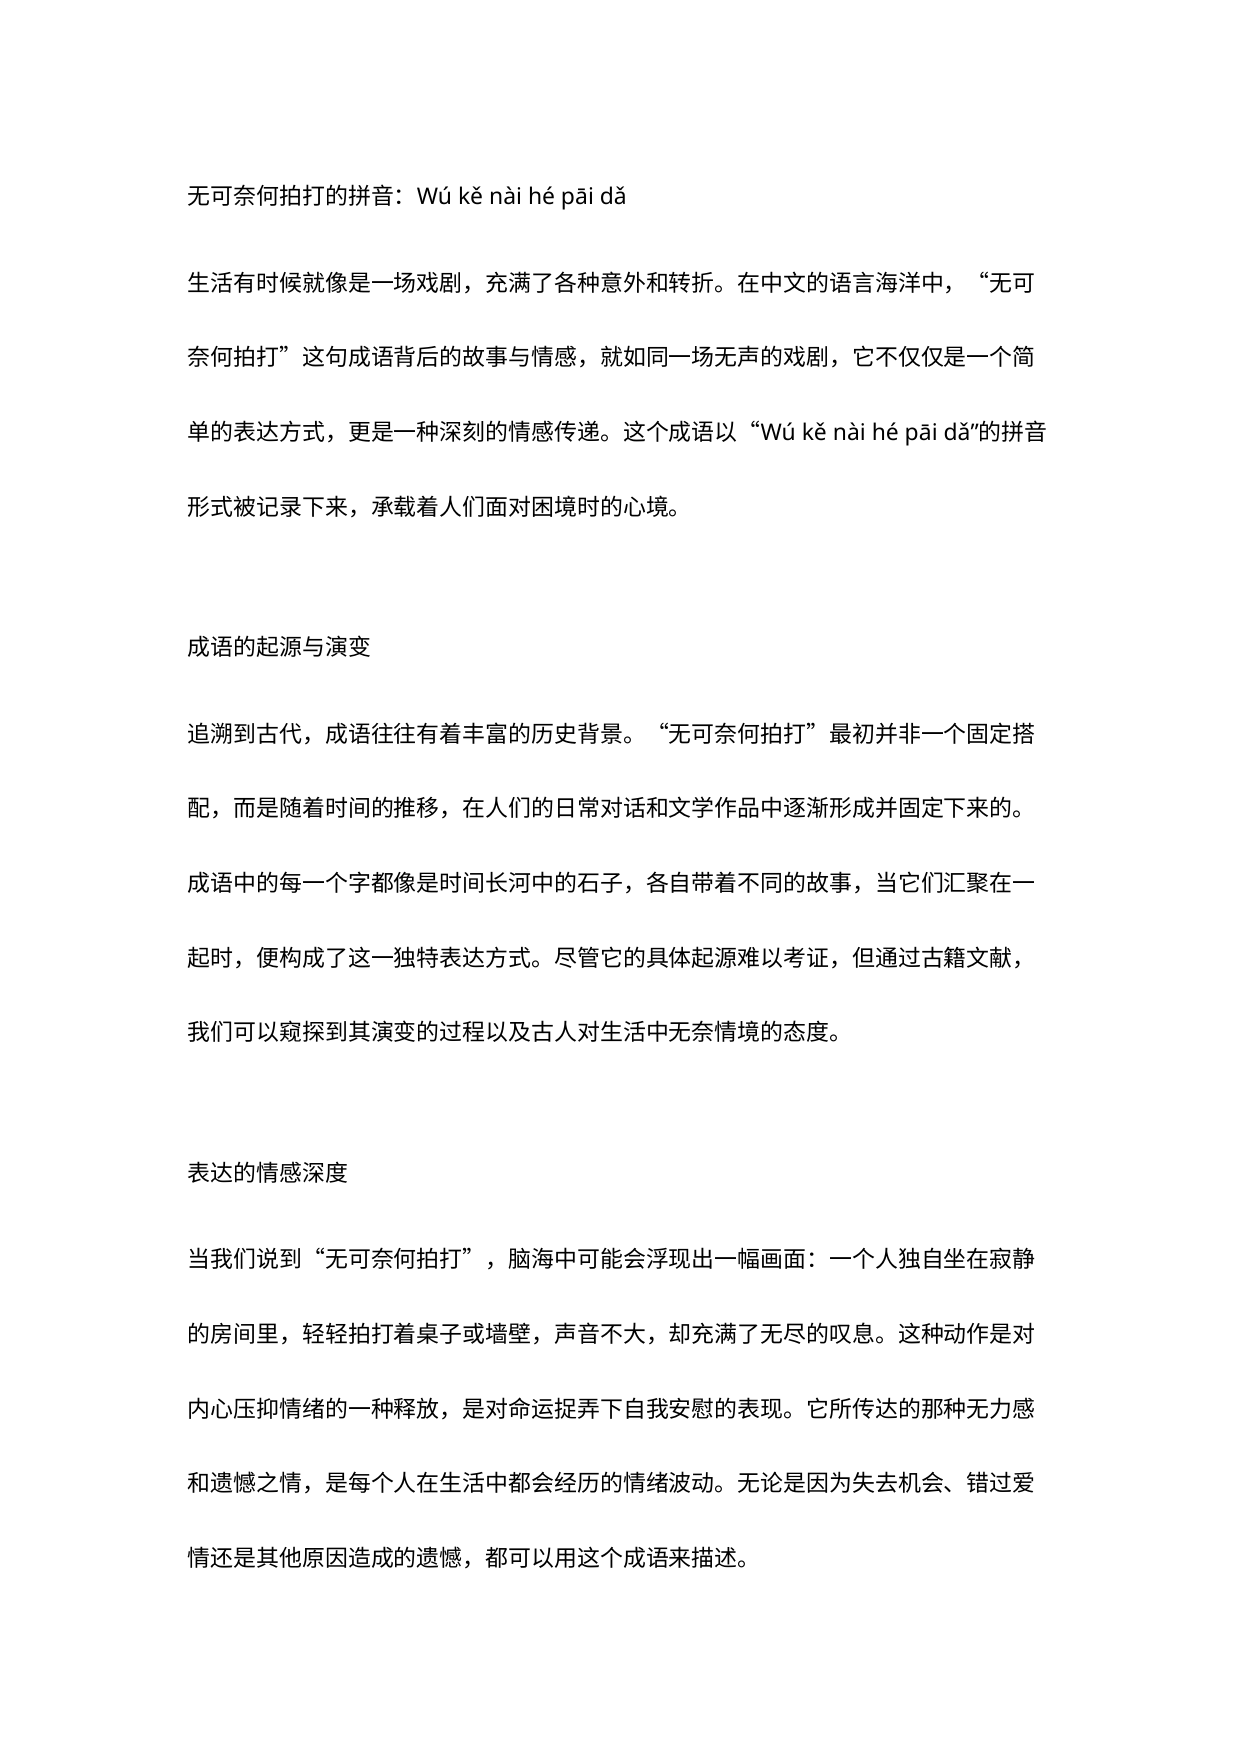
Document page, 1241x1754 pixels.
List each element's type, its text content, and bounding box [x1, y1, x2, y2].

text 追溯到古代，成语往往有着丰富的历史背景。“无可奈何拍打”最初并非一个固定搭配，而是随着时间的推移，在人们的日常对话和文学作品中逐渐形成并固定下来的。成语中的每一个字都像是时间长河中的石子，各自带着不同的故事，当它们汇聚在一起时，便构成了这一独特表达方式。尽管它的具体起源难以考证，但通过古籍文献，我们可以窥探到其演变的过程以及古人对生活中无奈情境的态度。 [187, 700, 1053, 1063]
text 无可奈何拍打的拼音：Wú kě nài hé pāi dǎ [187, 162, 1053, 227]
text 当我们说到“无可奈何拍打”，脑海中可能会浮现出一幅画面：一个人独自坐在寂静的房间里，轻轻拍打着桌子或墙壁，声音不大，却充满了无尽的叹息。这种动作是对内心压抑情绪的一种释放，是对命运捉弄下自我安慰的表现。它所传达的那种无力感和遗憾之情，是每个人在生活中都会经历的情绪波动。无论是因为失去机会、错过爱情还是其他原因造成的遗憾，都可以用这个成语来描述。 [187, 1225, 1053, 1589]
text 成语的起源与演变 [187, 613, 1053, 678]
text 生活有时候就像是一场戏剧，充满了各种意外和转折。在中文的语言海洋中，“无可奈何拍打”这句成语背后的故事与情感，就如同一场无声的戏剧，它不仅仅是一个简单的表达方式，更是一种深刻的情感传递。这个成语以“Wú kě nài hé pāi dǎ”的拼音形式被记录下来，承载着人们面对困境时的心境。 [187, 249, 1053, 538]
text 表达的情感深度 [187, 1139, 1053, 1204]
